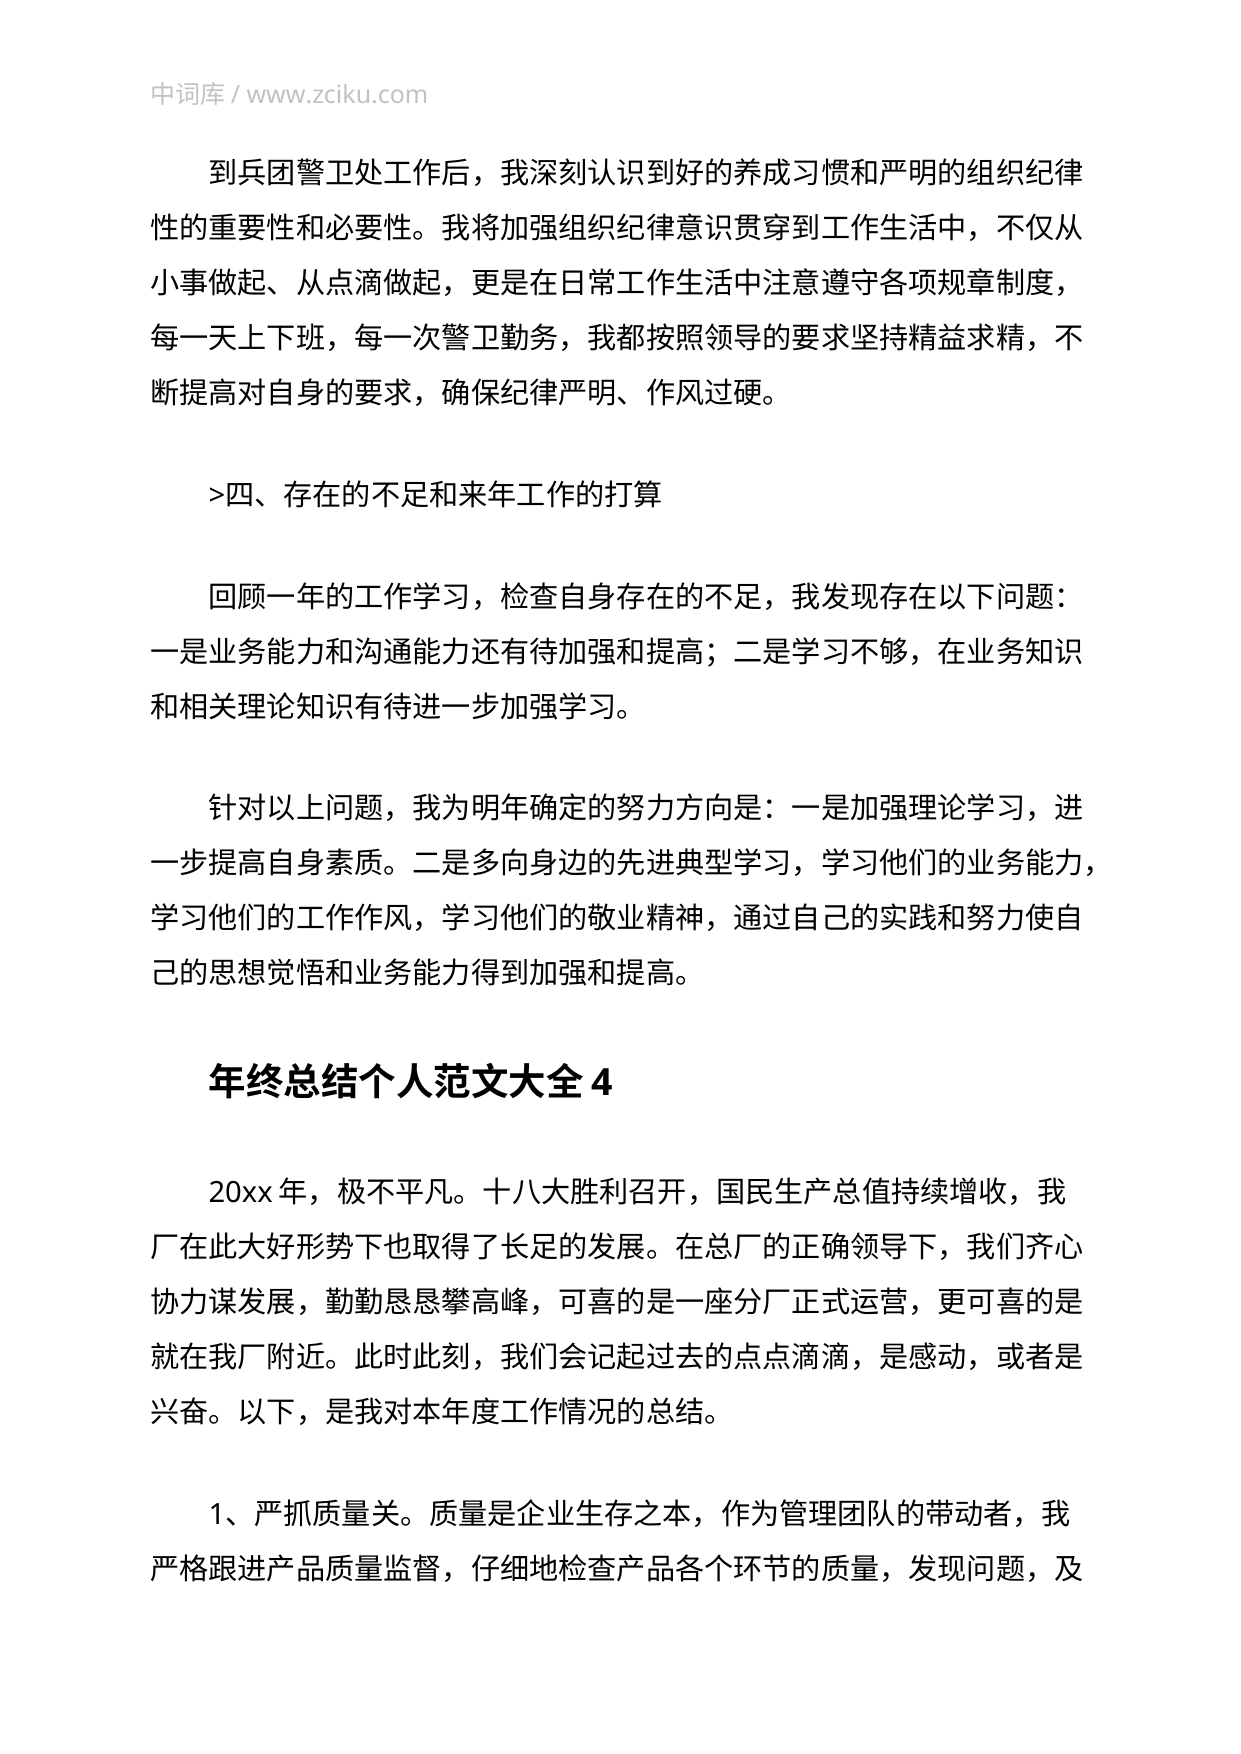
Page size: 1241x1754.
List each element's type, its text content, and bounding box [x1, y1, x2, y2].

text 到兵团警卫处工作后，我深刻认识到好的养成习惯和严明的组织纪律性的重要性和必要性。我将加强组织纪律意识贯穿到工作生活中，不仅从小事做起、从点滴做起，更是在日常工作生活中注意遵守各项规章制度，每一天上下班，每一次警卫勤务，我都按照领导的要求坚持精益求精，不断提高对自身的要求，确保纪律严明、作风过硬。 [150, 150, 1090, 412]
text 针对以上问题，我为明年确定的努力方向是：一是加强理论学习，进一步提高自身素质。二是多向身边的先进典型学习，学习他们的业务能力，学习他们的工作作风，学习他们的敬业精神，通过自己的实践和努力使自己的思想觉悟和业务能力得到加强和提高。 [150, 785, 1090, 992]
text 年终总结个人范文大全4 [150, 1051, 1090, 1106]
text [150, 1490, 1090, 1588]
text >四、存在的不足和来年工作的打算 [150, 471, 1090, 514]
text 回顾一年的工作学习，检查自身存在的不足，我发现存在以下问题：一是业务能力和沟通能力还有待加强和提高；二是学习不够，在业务知识和相关理论知识有待进一步加强学习。 [150, 573, 1090, 725]
text 20xx年，极不平凡。十八大胜利召开，国民生产总值持续增收，我厂在此大好形势下也取得了长足的发展。在总厂的正确领导下，我们齐心协力谋发展，勤勤恳恳攀高峰，可喜的是一座分厂正式运营，更可喜的是就在我厂附近。此时此刻，我们会记起过去的点点滴滴，是感动，或者是兴奋。以下，是我对本年度工作情况的总结。 [150, 1169, 1090, 1431]
